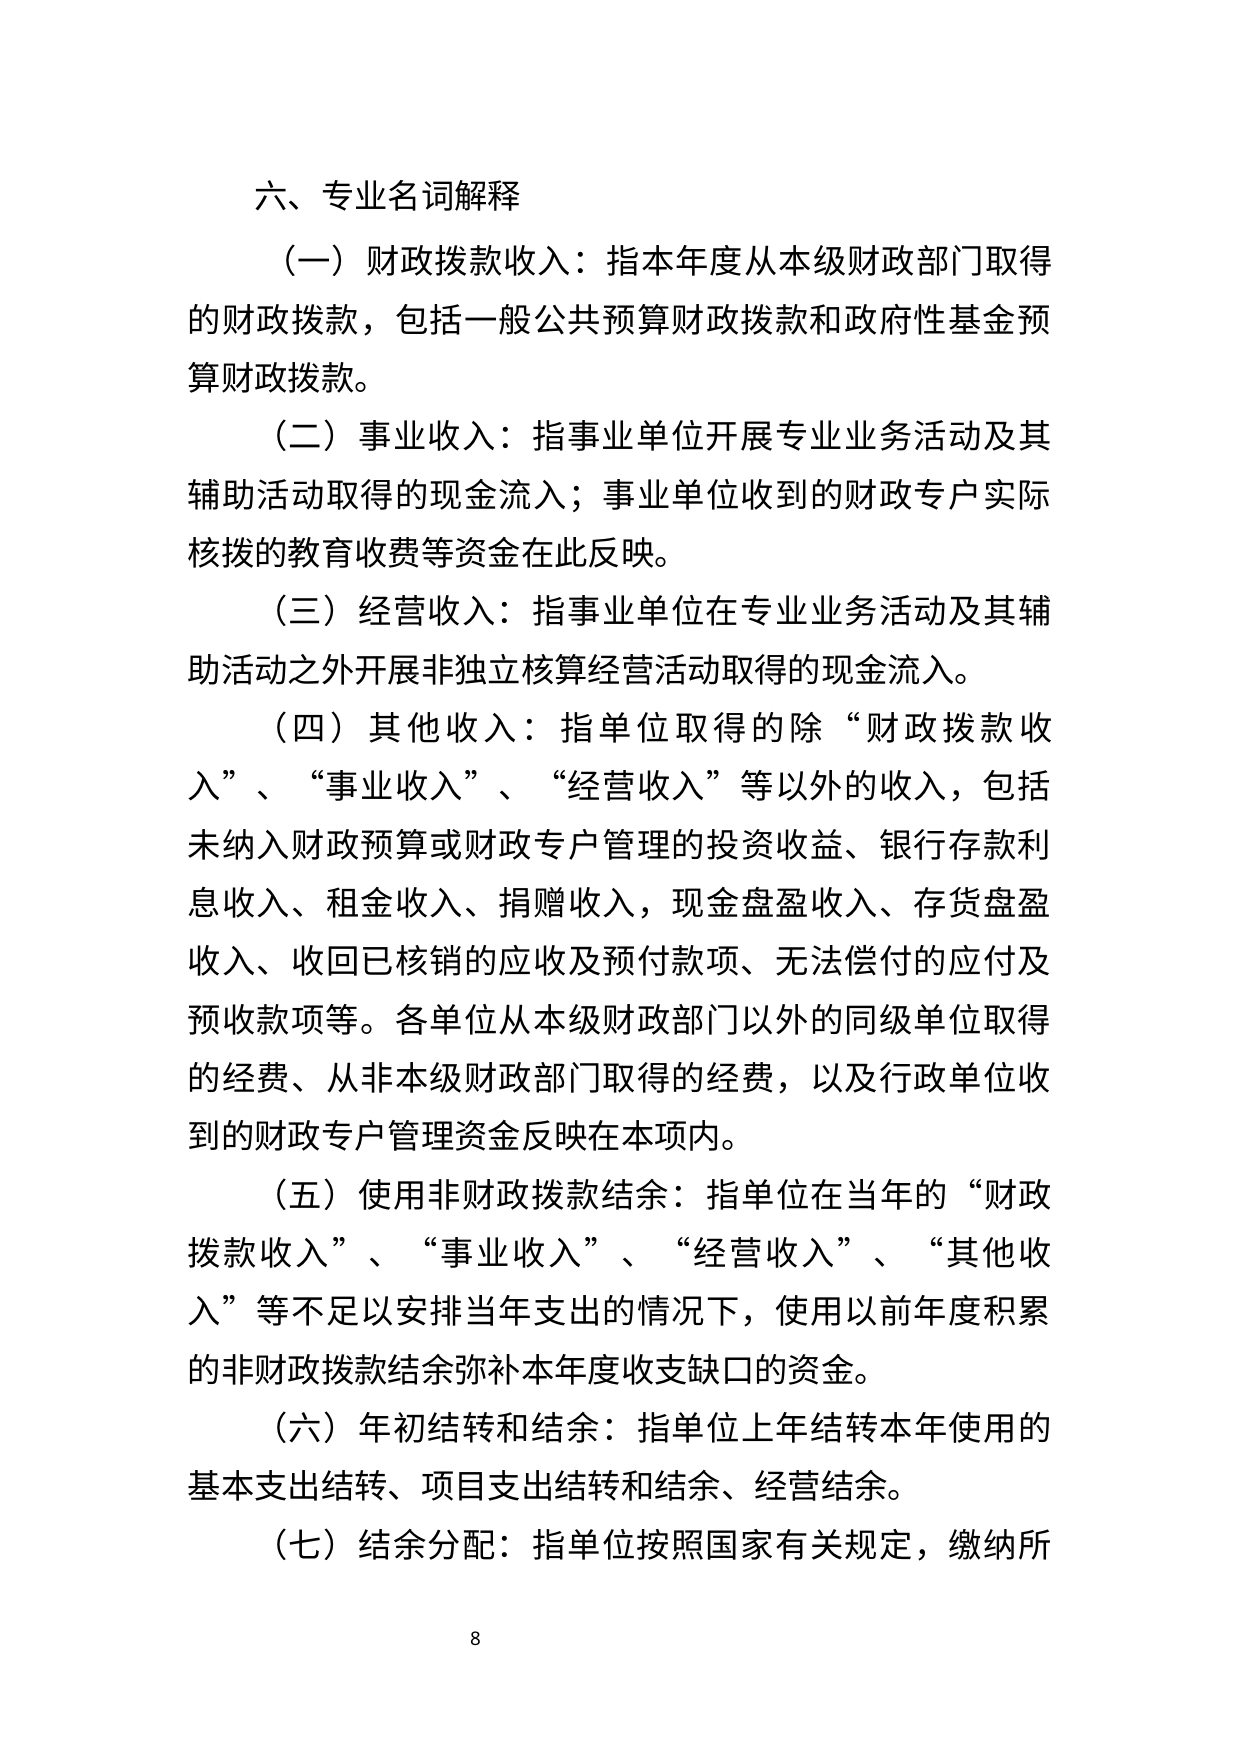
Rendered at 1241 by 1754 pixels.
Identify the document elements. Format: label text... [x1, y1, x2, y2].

text （五）使用非财政拨款结余：指单位在当年的“财政拨款收入”、“事业收入”、“经营收入”、“其他收入”等不足以安排当年支出的情况下，使用以前年度积累的非财政拨款结余弥补本年度收支缺口的资金。 [187, 1160, 1053, 1394]
text （三）经营收入：指事业单位在专业业务活动及其辅助活动之外开展非独立核算经营活动取得的现金流入。 [187, 577, 1053, 694]
text （一）财政拨款收入：指本年度从本级财政部门取得的财政拨款，包括一般公共预算财政拨款和政府性基金预算财政拨款。 [187, 227, 1053, 402]
text （二）事业收入：指事业单位开展专业业务活动及其辅助活动取得的现金流入；事业单位收到的财政专户实际核拨的教育收费等资金在此反映。 [187, 402, 1053, 577]
text （六）年初结转和结余：指单位上年结转本年使用的基本支出结转、项目支出结转和结余、经营结余。 [187, 1394, 1053, 1510]
text （四）其他收入：指单位取得的除“财政拨款收入”、“事业收入”、“经营收入”等以外的收入，包括未纳入财政预算或财政专户管理的投资收益、银行存款利息收入、租金收入、捐赠收入，现金盘盈收入、存货盘盈收入、收回已核销的应收及预付款项、无法偿付的应付及预收款项等。各单位从本级财政部门以外的同级单位取得的经费、从非本级财政部门取得的经费，以及行政单位收到的财政专户管理资金反映在本项内。 [187, 694, 1053, 1160]
list 专业名词解释 [187, 162, 1053, 227]
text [187, 1510, 1053, 1569]
